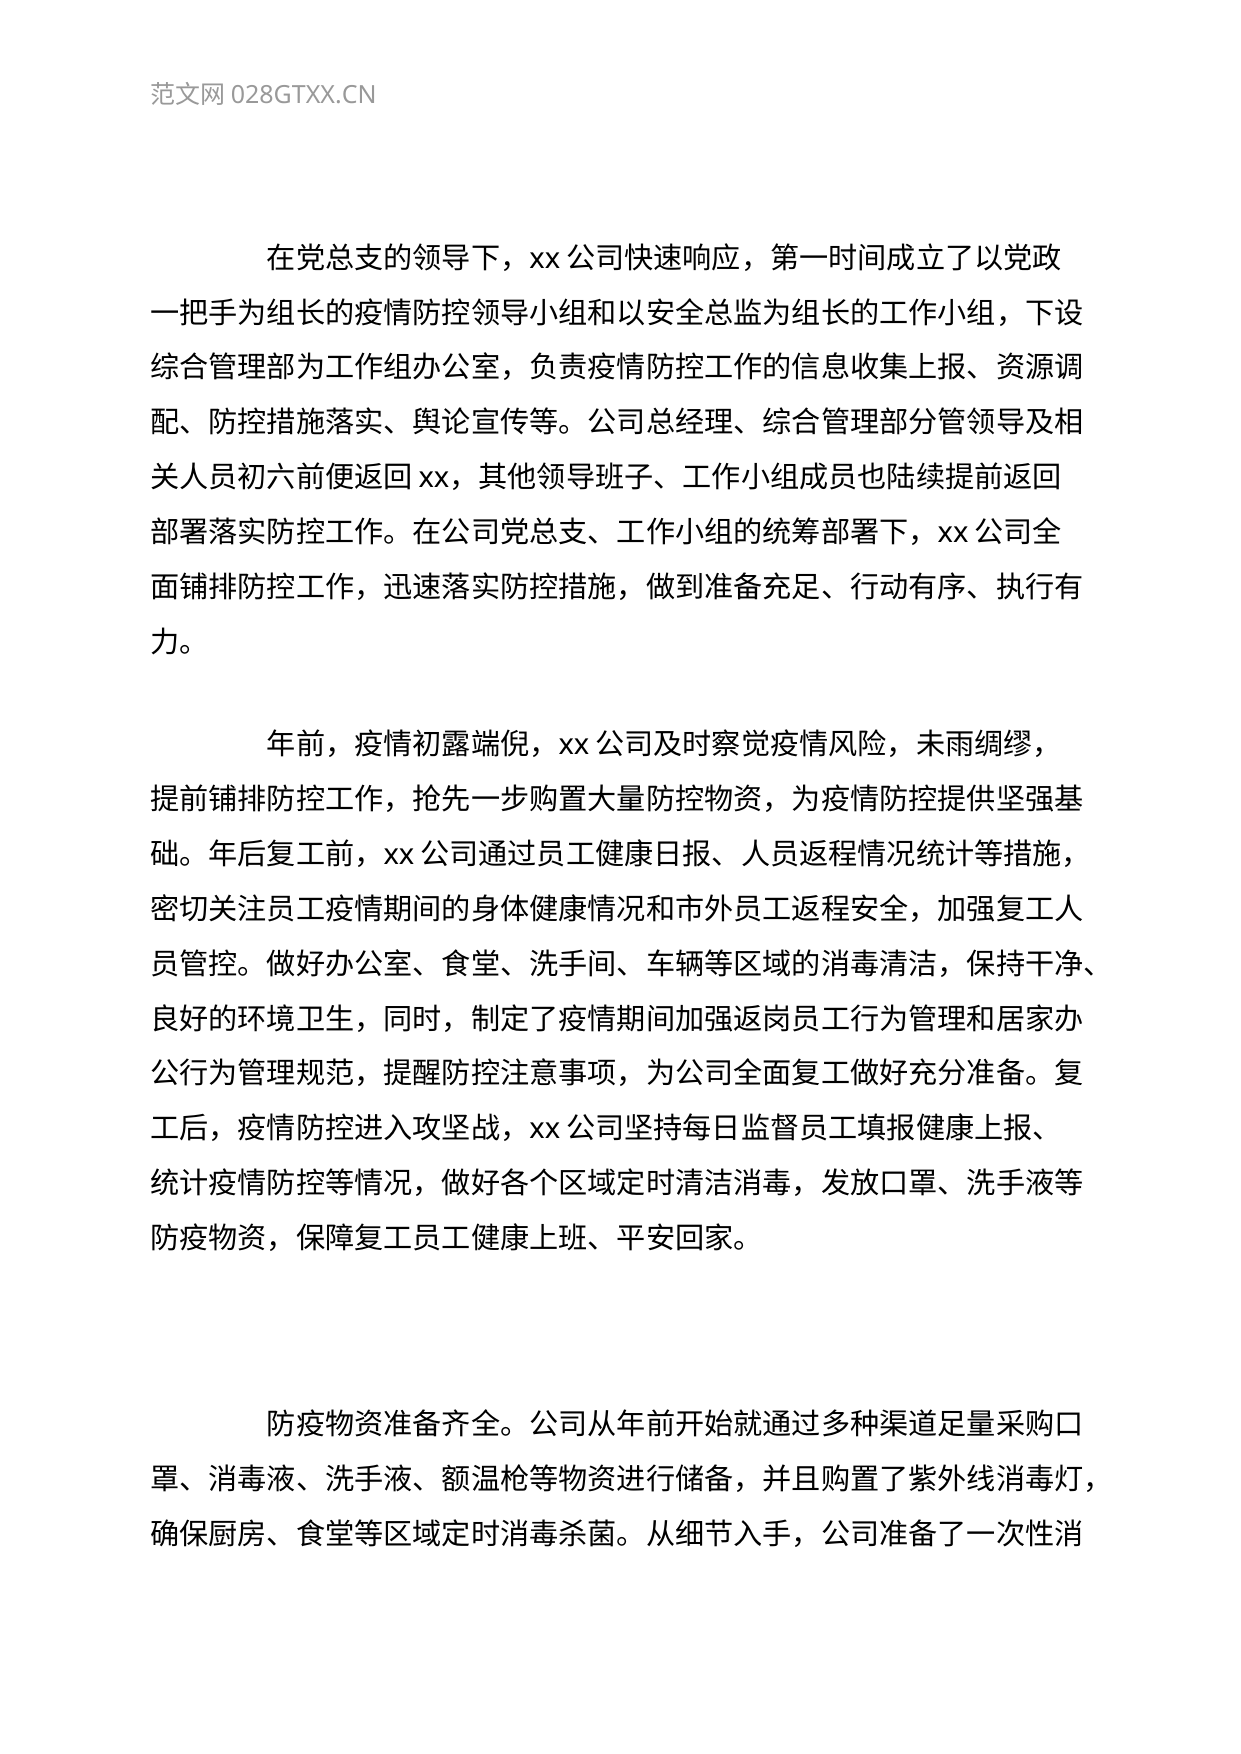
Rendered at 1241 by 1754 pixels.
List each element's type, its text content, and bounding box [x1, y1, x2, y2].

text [150, 1401, 1090, 1553]
text 在党总支的领导下，xx公司快速响应，第一时间成立了以党政一把手为组长的疫情防控领导小组和以安全总监为组长的工作小组，下设综合管理部为工作组办公室，负责疫情防控工作的信息收集上报、资源调配、防控措施落实、舆论宣传等。公司总经理、综合管理部分管领导及相关人员初六前便返回xx，其他领导班子、工作小组成员也陆续提前返回部署落实防控工作。在公司党总支、工作小组的统筹部署下，xx公司全面铺排防控工作，迅速落实防控措施，做到准备充足、行动有序、执行有力。 [150, 234, 1090, 661]
text 年前，疫情初露端倪，xx公司及时察觉疫情风险，未雨绸缪，提前铺排防控工作，抢先一步购置大量防控物资，为疫情防控提供坚强基础。年后复工前，xx公司通过员工健康日报、人员返程情况统计等措施，密切关注员工疫情期间的身体健康情况和市外员工返程安全，加强复工人员管控。做好办公室、食堂、洗手间、车辆等区域的消毒清洁，保持干净、良好的环境卫生，同时，制定了疫情期间加强返岗员工行为管理和居家办公行为管理规范，提醒防控注意事项，为公司全面复工做好充分准备。复工后，疫情防控进入攻坚战，xx公司坚持每日监督员工填报健康上报、统计疫情防控等情况，做好各个区域定时清洁消毒，发放口罩、洗手液等防疫物资，保障复工员工健康上班、平安回家。 [150, 721, 1090, 1257]
